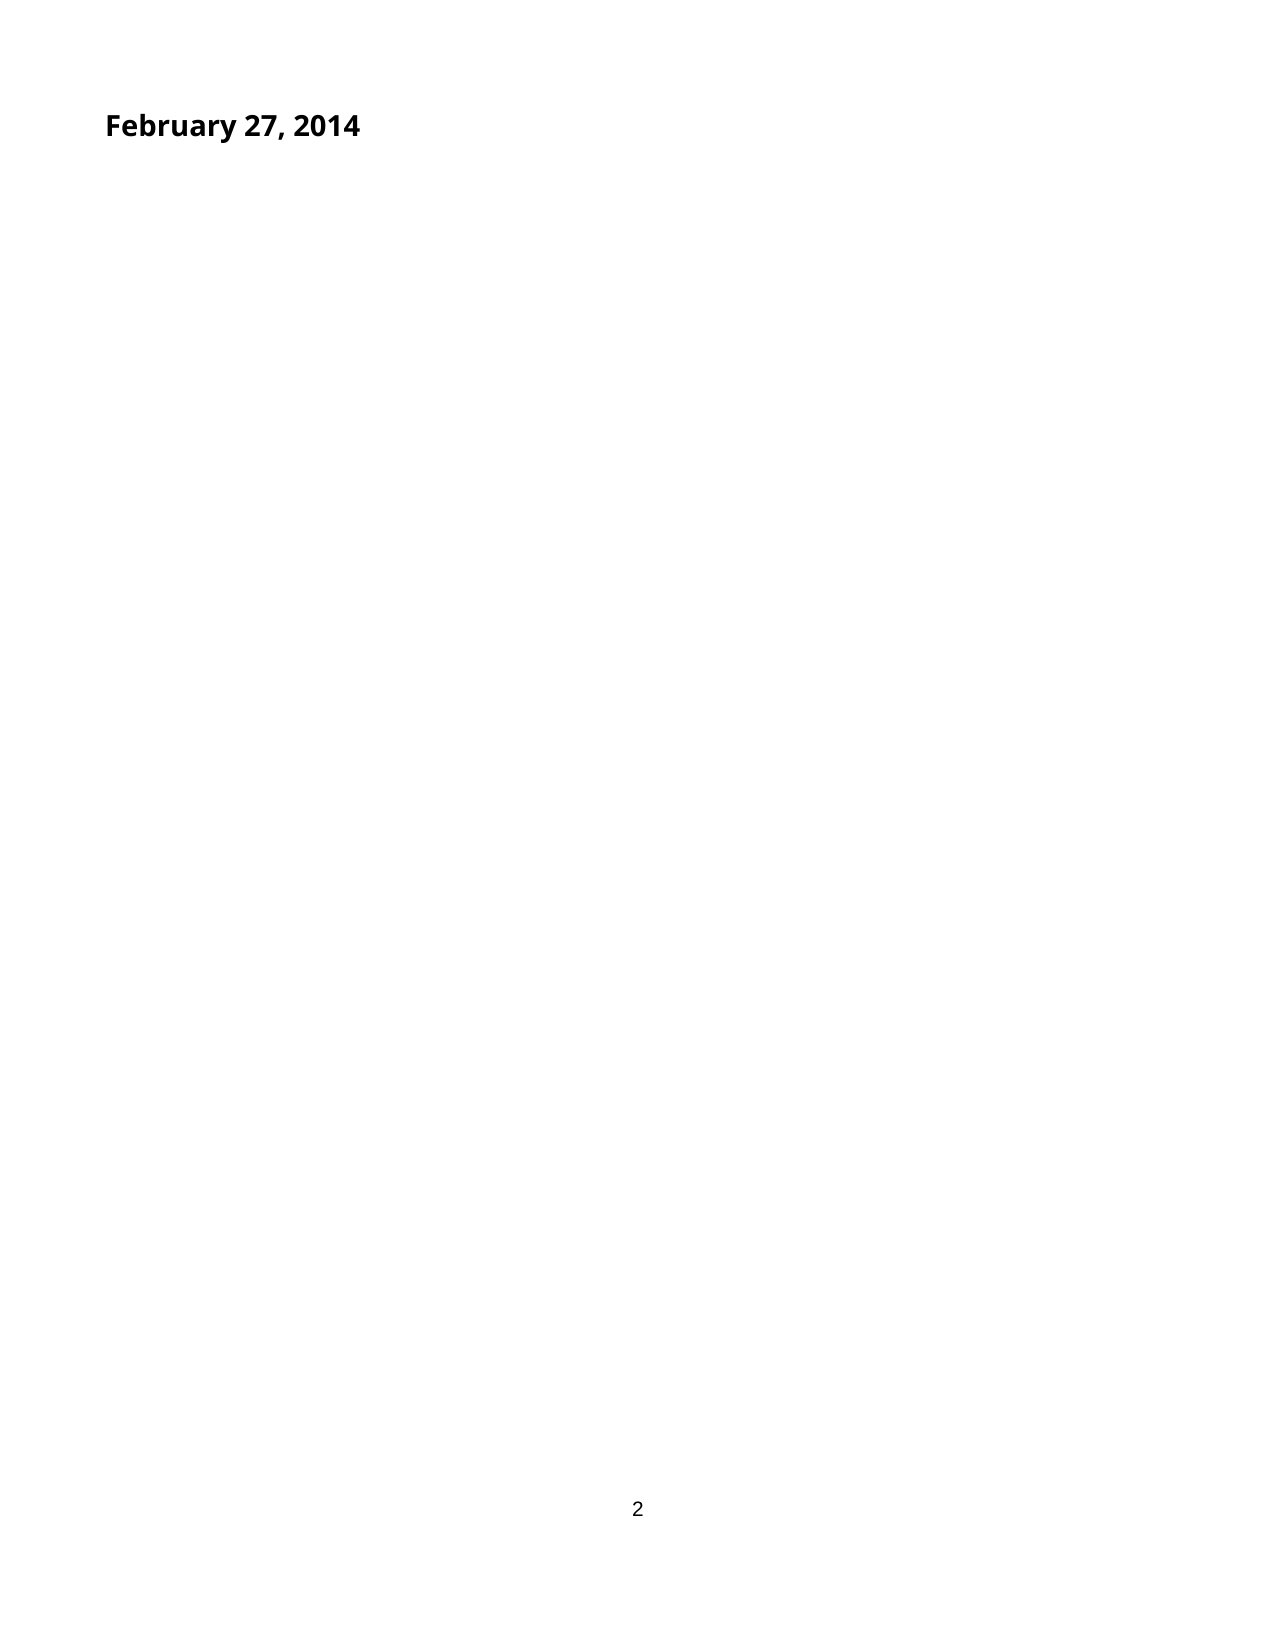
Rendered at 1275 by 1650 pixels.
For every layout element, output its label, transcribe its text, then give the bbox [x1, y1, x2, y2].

text February 27, 2014 [105, 105, 1170, 145]
